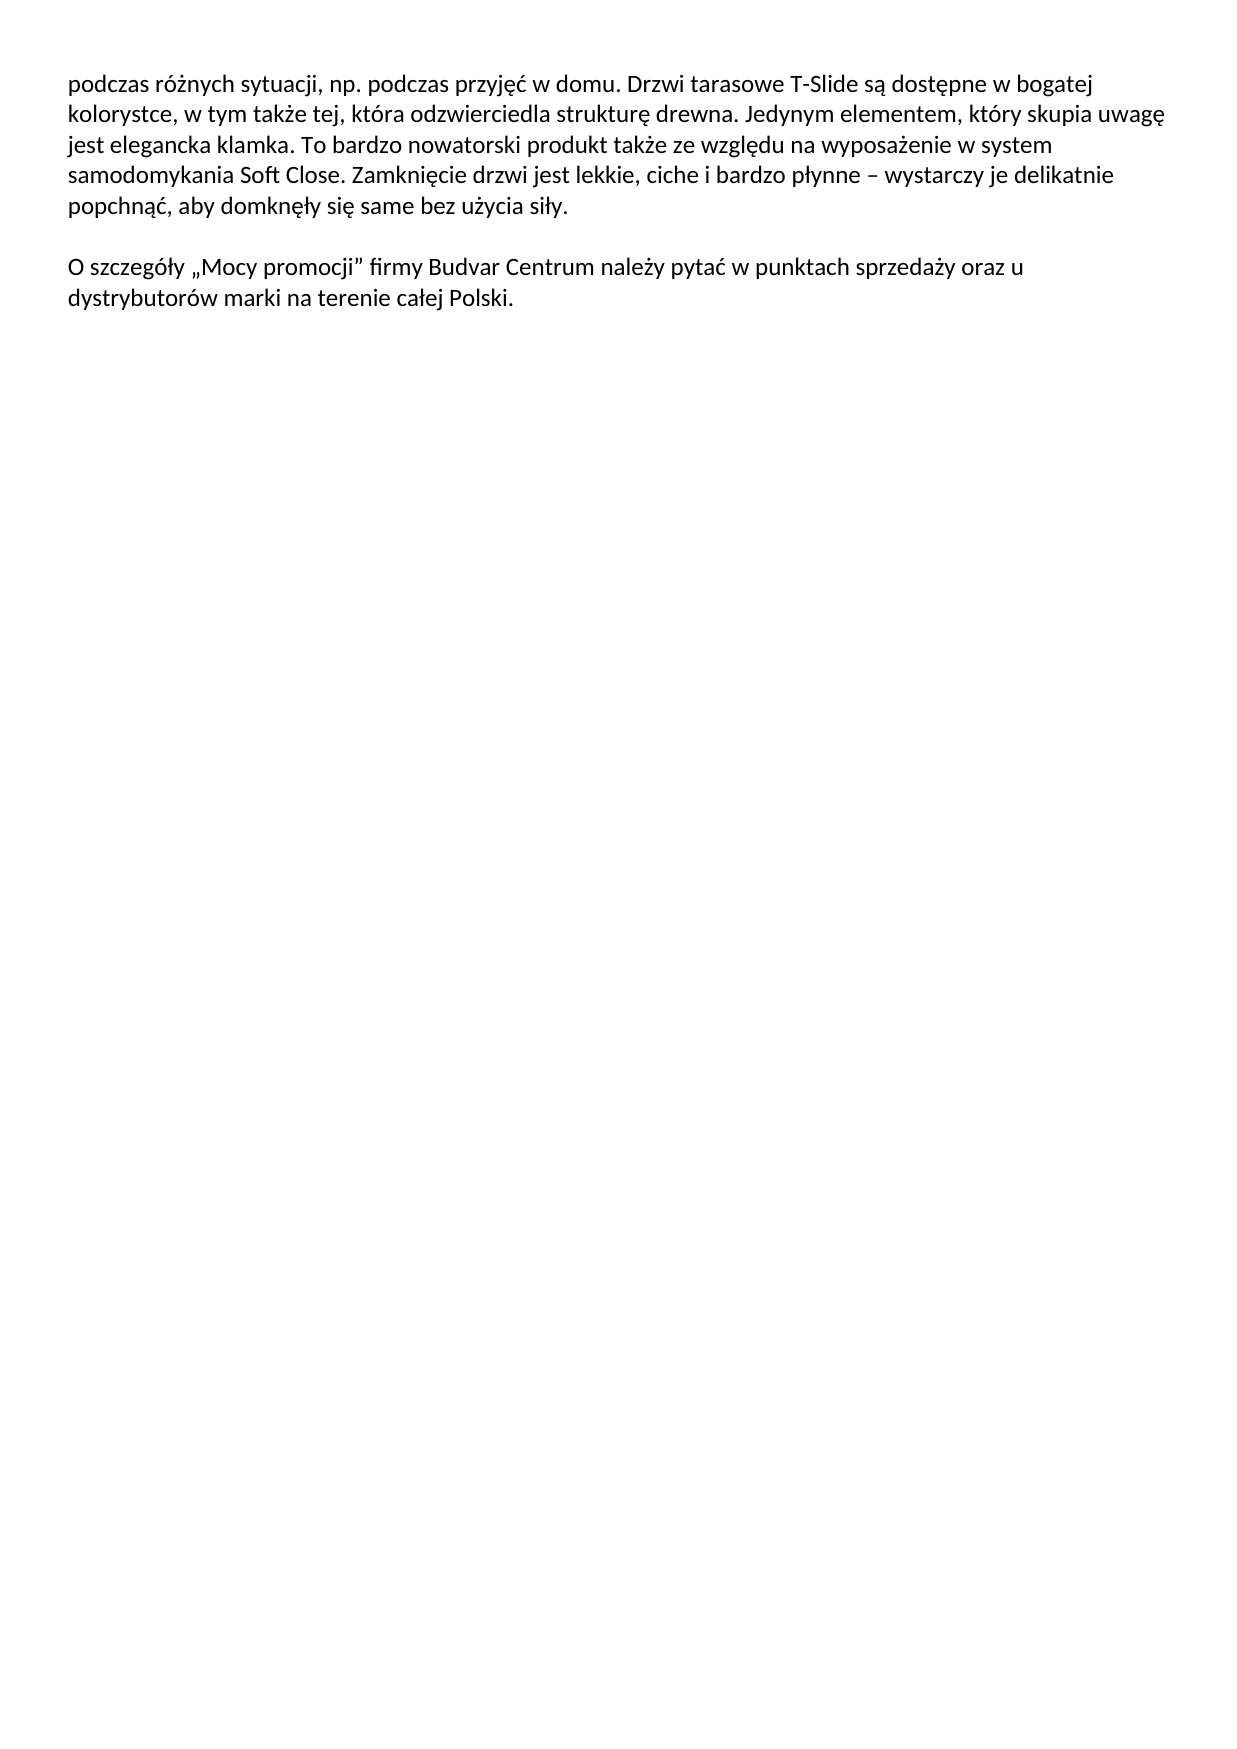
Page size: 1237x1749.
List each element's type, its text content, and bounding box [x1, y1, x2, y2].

text O szczegóły „Mocy promocji” firmy Budvar Centrum należy pytać w punktach sprzedaży oraz u dystrybutorów marki na terenie całej Polski. [68, 252, 1169, 313]
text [68, 68, 1169, 220]
